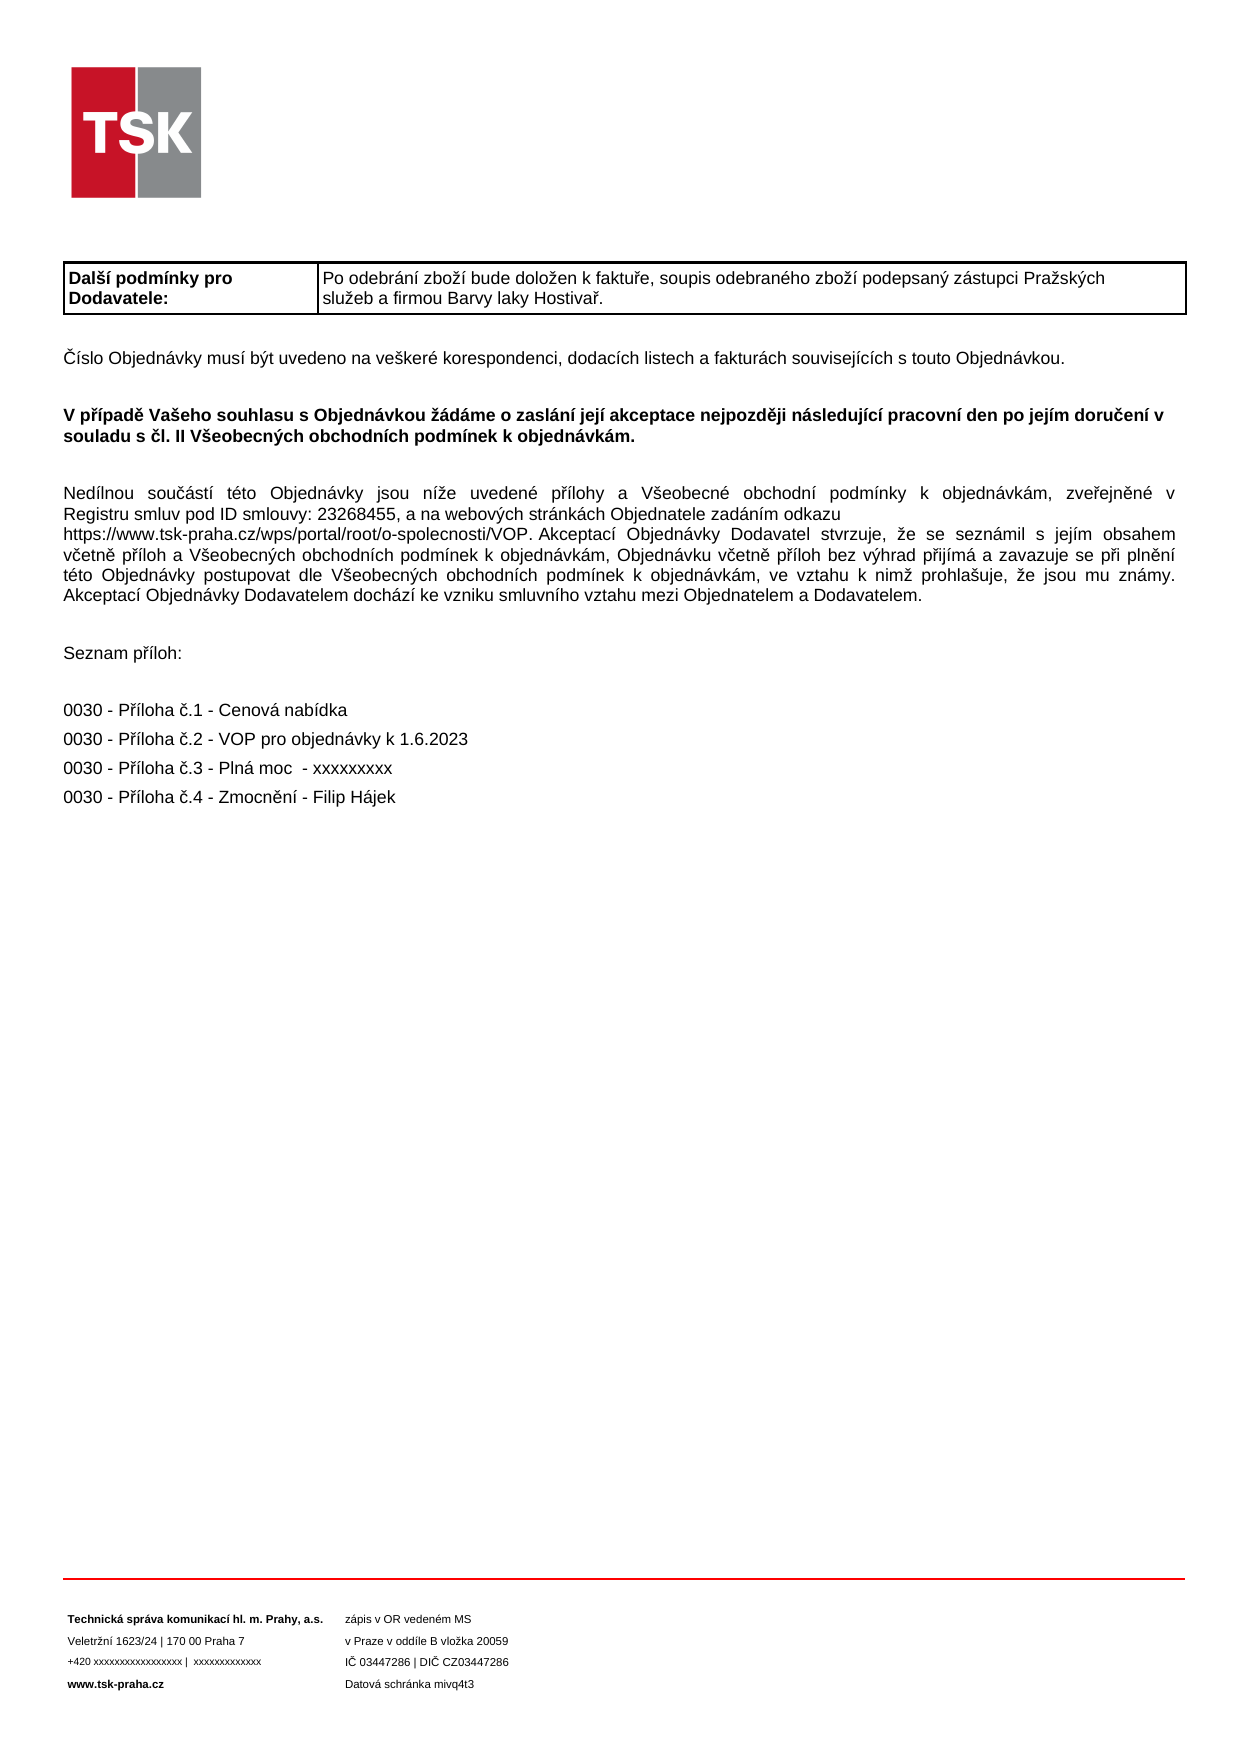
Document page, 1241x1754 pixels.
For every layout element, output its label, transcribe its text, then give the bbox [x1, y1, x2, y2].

text 0030 - Příloha č.4 - Zmocnění - Filip Hájek [63, 786, 1177, 807]
text 0030 - Příloha č.2 - VOP pro objednávky k 1.6.2023 [63, 729, 1177, 749]
table_cell Další podmínky pro Dodavatele: [65, 264, 317, 313]
text 0030 - Příloha č.3 - Plná moc - xxxxxxxxx [63, 758, 1177, 778]
text Číslo Objednávky musí být uvedeno na veškeré korespondenci, dodacích listech a fakturách souvisejících s touto Objednávkou. [63, 348, 1177, 368]
picture [71, 67, 202, 198]
text Seznam příloh: [63, 643, 1177, 663]
table_cell Po odebrání zboží bude doložen k faktuře, soupis odebraného zboží podepsaný zástupci Pražských služeb a firmou Barvy laky Hostivař. [319, 264, 1185, 313]
text Nedílnou součástí této Objednávky jsou níže uvedené přílohy a Všeobecné obchodní podmínky k objednávkám, zveřejněné v Registru smluv pod ID smlouvy: 23268455, a na webových stránkách Objednatele zadáním odkazu https://www.tsk-praha.cz/wps/portal/root/o-spolecnosti/VOP. Akceptací Objednávky Dodavatel stvrzuje, že se seznámil s jejím obsahem včetně příloh a Všeobecných obchodních podmínek k objednávkám, Objednávku včetně příloh bez výhrad přijímá a zavazuje se při plnění této Objednávky postupovat dle Všeobecných obchodních podmínek k objednávkám, ve vztahu k nimž prohlašuje, že jsou mu známy. Akceptací Objednávky Dodavatelem dochází ke vzniku smluvního vztahu mezi Objednatelem a Dodavatelem. [63, 483, 1177, 606]
text 0030 - Příloha č.1 - Cenová nabídka [63, 700, 1177, 721]
text V případě Vašeho souhlasu s Objednávkou žádáme o zaslání její akceptace nejpozději následující pracovní den po jejím doručení v souladu s čl. II Všeobecných obchodních podmínek k objednávkám. [63, 405, 1177, 446]
